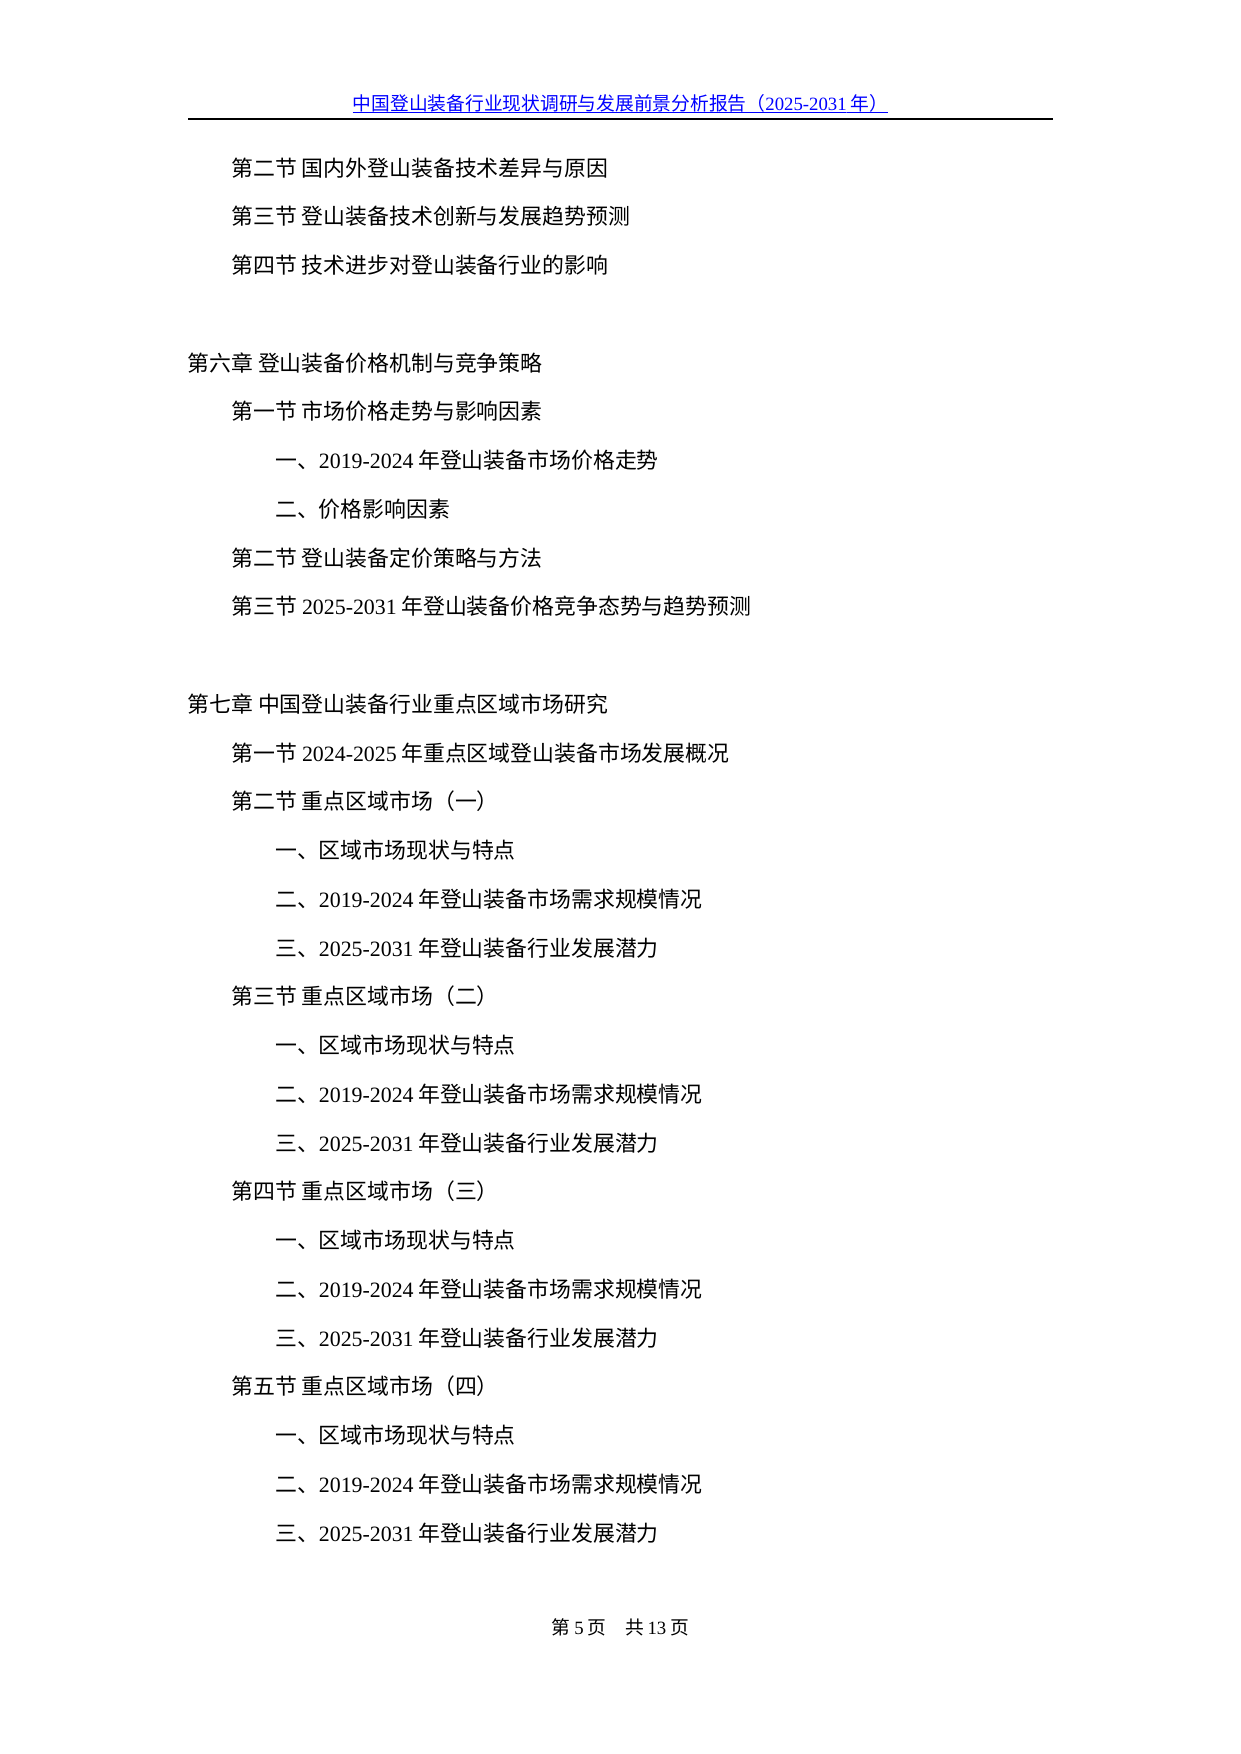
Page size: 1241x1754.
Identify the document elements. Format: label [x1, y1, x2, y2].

text [187, 150, 1053, 1548]
